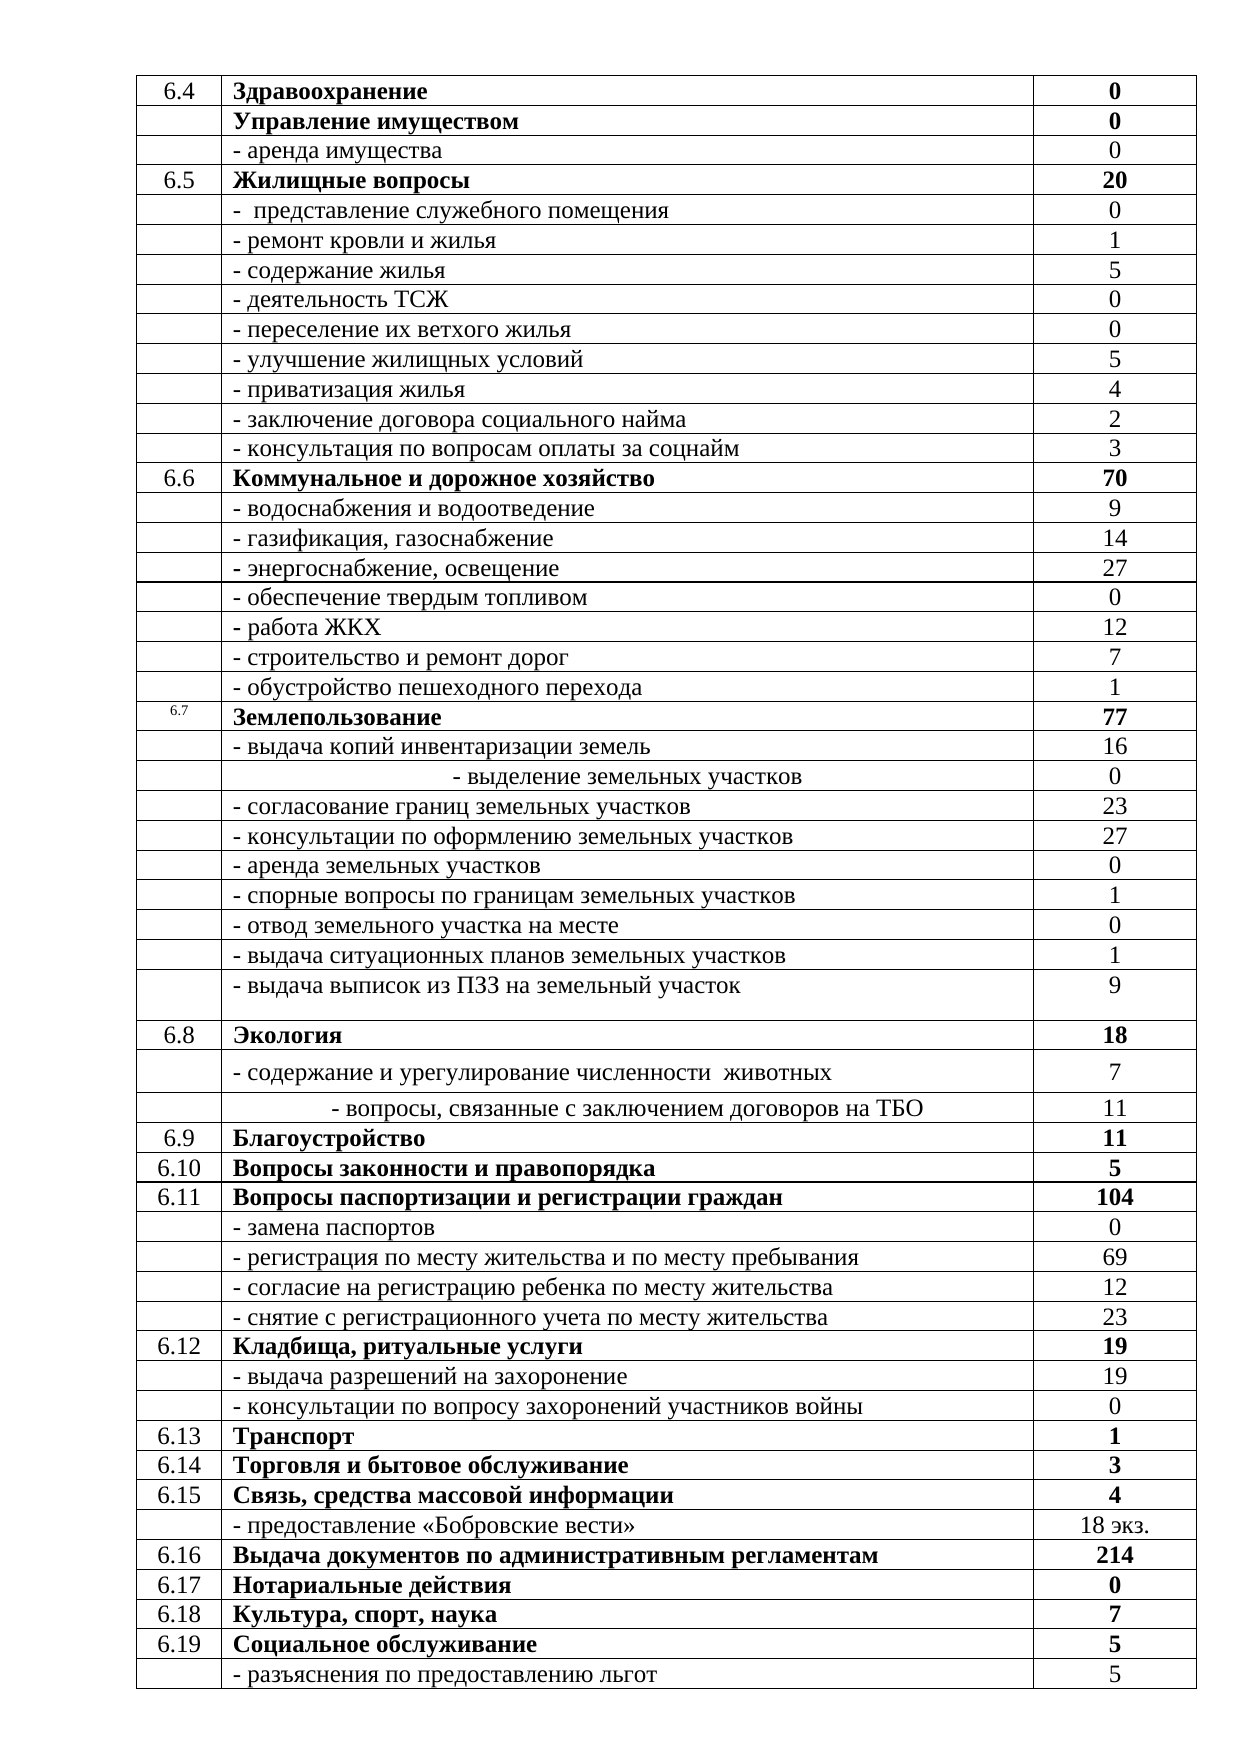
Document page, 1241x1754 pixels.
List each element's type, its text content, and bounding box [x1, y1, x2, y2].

table_cell 23 [1034, 1302, 1196, 1330]
table_cell 23 [1034, 791, 1196, 820]
table_cell - согласие на регистрацию ребенка по месту жительства [222, 1272, 1033, 1301]
table_cell 6.18 [137, 1600, 221, 1628]
table_cell 6.11 [137, 1183, 221, 1211]
table_cell 0 [1034, 136, 1196, 164]
table_cell [137, 731, 221, 760]
table_cell 19 [1034, 1361, 1196, 1390]
table_cell Землепользование [222, 702, 1033, 730]
table_cell - содержание жилья [222, 255, 1033, 283]
table_cell - обеспечение твердым топливом [222, 583, 1033, 611]
table_cell [137, 1050, 221, 1092]
table_cell - выдача выписок из ПЗЗ на земельный участок [222, 970, 1033, 1019]
table_cell - ремонт кровли и жилья [222, 225, 1033, 254]
table_cell - переселение их ветхого жилья [222, 314, 1033, 343]
table_cell 5 [1034, 255, 1196, 283]
table_cell 18 экз. [1034, 1510, 1196, 1539]
table_cell [137, 851, 221, 879]
table_cell 6.16 [137, 1540, 221, 1569]
table_cell 7 [1034, 1600, 1196, 1628]
table_cell - снятие с регистрационного учета по месту жительства [222, 1302, 1033, 1330]
table_cell [137, 1361, 221, 1390]
table_cell [137, 1659, 221, 1688]
table_cell - согласование границ земельных участков [222, 791, 1033, 820]
table_cell 6.4 [137, 76, 221, 105]
table_cell - выдача разрешений на захоронение [222, 1361, 1033, 1390]
table_cell [137, 1212, 221, 1241]
table_cell 12 [1034, 612, 1196, 641]
table_cell - содержание и урегулирование численности животных [222, 1050, 1033, 1092]
table_cell 6.15 [137, 1480, 221, 1509]
table_cell 6.17 [137, 1570, 221, 1598]
table_cell - деятельность ТСЖ [222, 285, 1033, 313]
table_cell [137, 1302, 221, 1330]
table_cell [137, 1391, 221, 1420]
table_cell - вопросы, связанные с заключением договоров на ТБО [222, 1093, 1033, 1122]
table_cell 7 [1034, 1050, 1196, 1092]
table_cell [137, 374, 221, 403]
table_cell 2 [1034, 404, 1196, 432]
table_cell - регистрация по месту жительства и по месту пребывания [222, 1242, 1033, 1271]
table_cell 104 [1034, 1183, 1196, 1211]
table_cell [137, 612, 221, 641]
table_cell [137, 821, 221, 849]
table_cell Жилищные вопросы [222, 165, 1033, 194]
table_cell 7 [1034, 642, 1196, 671]
table_cell 0 [1034, 851, 1196, 879]
table_cell 1 [1034, 672, 1196, 701]
table_cell - замена паспортов [222, 1212, 1033, 1241]
table_cell Культура, спорт, наука [222, 1600, 1033, 1628]
table_cell 0 [1034, 1570, 1196, 1598]
table_cell 3 [1034, 1451, 1196, 1479]
table_cell - консультации по оформлению земельных участков [222, 821, 1033, 849]
table_cell 214 [1034, 1540, 1196, 1569]
table_cell [137, 553, 221, 581]
table_cell [137, 1510, 221, 1539]
table_cell 4 [1034, 1480, 1196, 1509]
table_cell [137, 493, 221, 522]
table_cell - энергоснабжение, освещение [222, 553, 1033, 581]
table_cell 11 [1034, 1123, 1196, 1152]
table_cell 70 [1034, 463, 1196, 492]
table_cell - водоснабжения и водоотведение [222, 493, 1033, 522]
table_cell 5 [1034, 1659, 1196, 1688]
table_cell Транспорт [222, 1421, 1033, 1449]
table_cell - консультация по вопросам оплаты за соцнайм [222, 434, 1033, 462]
table_cell - разъяснения по предоставлению льгот [222, 1659, 1033, 1688]
table_cell 6.7 [137, 702, 221, 730]
table_cell Благоустройство [222, 1123, 1033, 1152]
table_cell Связь, средства массовой информации [222, 1480, 1033, 1509]
table_cell - предоставление «Бобровские вести» [222, 1510, 1033, 1539]
table_cell [137, 255, 221, 283]
table_cell [137, 970, 221, 1019]
table_cell [137, 195, 221, 224]
table_cell [137, 1272, 221, 1301]
table_cell [137, 523, 221, 552]
table_cell [137, 136, 221, 164]
table_cell [137, 880, 221, 909]
table_cell Коммунальное и дорожное хозяйство [222, 463, 1033, 492]
table_cell - аренда имущества [222, 136, 1033, 164]
table_cell Экология [222, 1021, 1033, 1049]
table_cell [137, 672, 221, 701]
table_cell 5 [1034, 1629, 1196, 1658]
table_cell [137, 1242, 221, 1271]
table_cell 4 [1034, 374, 1196, 403]
table_cell [137, 761, 221, 790]
table_cell - улучшение жилищных условий [222, 344, 1033, 373]
table_cell 6.13 [137, 1421, 221, 1449]
table_cell 16 [1034, 731, 1196, 760]
table_cell [137, 344, 221, 373]
table_cell 3 [1034, 434, 1196, 462]
table_cell 12 [1034, 1272, 1196, 1301]
table_cell [137, 285, 221, 313]
table_cell [137, 791, 221, 820]
table_cell [137, 1093, 221, 1122]
table_cell 0 [1034, 910, 1196, 939]
table_cell 0 [1034, 1212, 1196, 1241]
table_cell - заключение договора социального найма [222, 404, 1033, 432]
table_cell [137, 583, 221, 611]
table_cell Вопросы паспортизации и регистрации граждан [222, 1183, 1033, 1211]
table_cell 0 [1034, 76, 1196, 105]
table_cell 6.12 [137, 1331, 221, 1360]
table_cell 0 [1034, 761, 1196, 790]
table_cell [137, 910, 221, 939]
table_cell - спорные вопросы по границам земельных участков [222, 880, 1033, 909]
table_cell 1 [1034, 880, 1196, 909]
table_cell - приватизация жилья [222, 374, 1033, 403]
table_cell - газификация, газоснабжение [222, 523, 1033, 552]
table_cell 0 [1034, 583, 1196, 611]
table_cell 9 [1034, 970, 1196, 1019]
table_cell 18 [1034, 1021, 1196, 1049]
table_cell Кладбища, ритуальные услуги [222, 1331, 1033, 1360]
table_cell 6.14 [137, 1451, 221, 1479]
table_cell 0 [1034, 195, 1196, 224]
table_cell 0 [1034, 285, 1196, 313]
table_cell 0 [1034, 106, 1196, 134]
table_cell 69 [1034, 1242, 1196, 1271]
table_cell 77 [1034, 702, 1196, 730]
table_cell Социальное обслуживание [222, 1629, 1033, 1658]
table_cell - выдача ситуационных планов земельных участков [222, 940, 1033, 969]
table_cell 5 [1034, 1153, 1196, 1181]
table_cell - отвод земельного участка на месте [222, 910, 1033, 939]
table_cell - обустройство пешеходного перехода [222, 672, 1033, 701]
table_cell 20 [1034, 165, 1196, 194]
table_cell 6.9 [137, 1123, 221, 1152]
table_cell 27 [1034, 821, 1196, 849]
table_cell 9 [1034, 493, 1196, 522]
table_cell [137, 314, 221, 343]
table_cell 6.10 [137, 1153, 221, 1181]
table_cell [137, 940, 221, 969]
table_cell 19 [1034, 1331, 1196, 1360]
table_cell 6.5 [137, 165, 221, 194]
table_cell 11 [1034, 1093, 1196, 1122]
table_cell - выделение земельных участков [222, 761, 1033, 790]
table_cell 6.6 [137, 463, 221, 492]
table_cell 5 [1034, 344, 1196, 373]
table_cell Здравоохранение [222, 76, 1033, 105]
table_cell 6.8 [137, 1021, 221, 1049]
table_cell - представление служебного помещения [222, 195, 1033, 224]
table_cell [137, 404, 221, 432]
table_cell [137, 106, 221, 134]
table_cell 27 [1034, 553, 1196, 581]
table_cell Торговля и бытовое обслуживание [222, 1451, 1033, 1479]
table_cell - выдача копий инвентаризации земель [222, 731, 1033, 760]
table_cell 1 [1034, 225, 1196, 254]
table_cell [137, 642, 221, 671]
table_cell - строительство и ремонт дорог [222, 642, 1033, 671]
table_cell 1 [1034, 1421, 1196, 1449]
table_cell 1 [1034, 940, 1196, 969]
table_cell [137, 225, 221, 254]
table_cell 0 [1034, 314, 1196, 343]
table_cell [137, 434, 221, 462]
table_cell Управление имуществом [222, 106, 1033, 134]
table_cell - аренда земельных участков [222, 851, 1033, 879]
table_cell - работа ЖКХ [222, 612, 1033, 641]
table_cell 0 [1034, 1391, 1196, 1420]
table_cell 14 [1034, 523, 1196, 552]
table_cell Вопросы законности и правопорядка [222, 1153, 1033, 1181]
table_cell Нотариальные действия [222, 1570, 1033, 1598]
table_cell 6.19 [137, 1629, 221, 1658]
table_cell - консультации по вопросу захоронений участников войны [222, 1391, 1033, 1420]
table_cell Выдача документов по административным регламентам [222, 1540, 1033, 1569]
